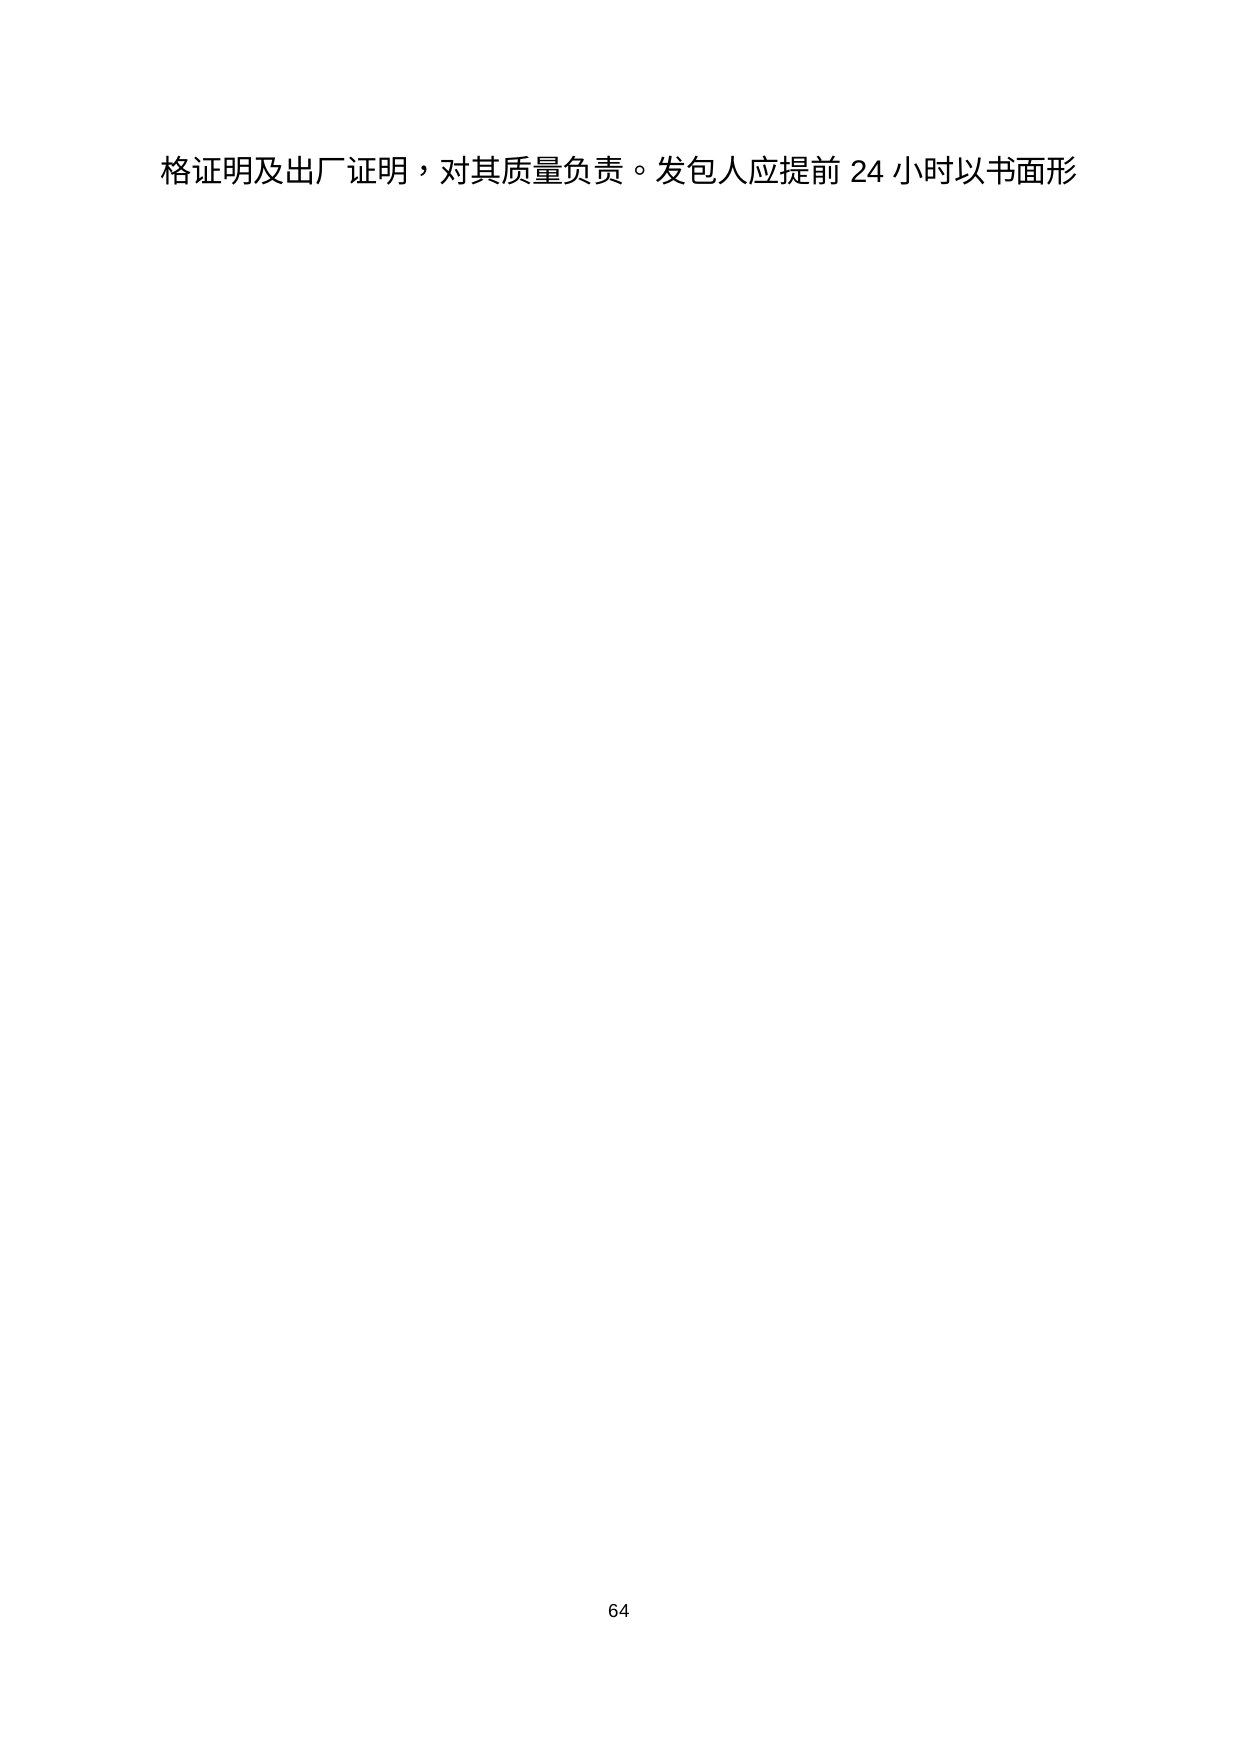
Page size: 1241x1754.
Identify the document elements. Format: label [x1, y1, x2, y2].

text [161, 149, 1079, 192]
